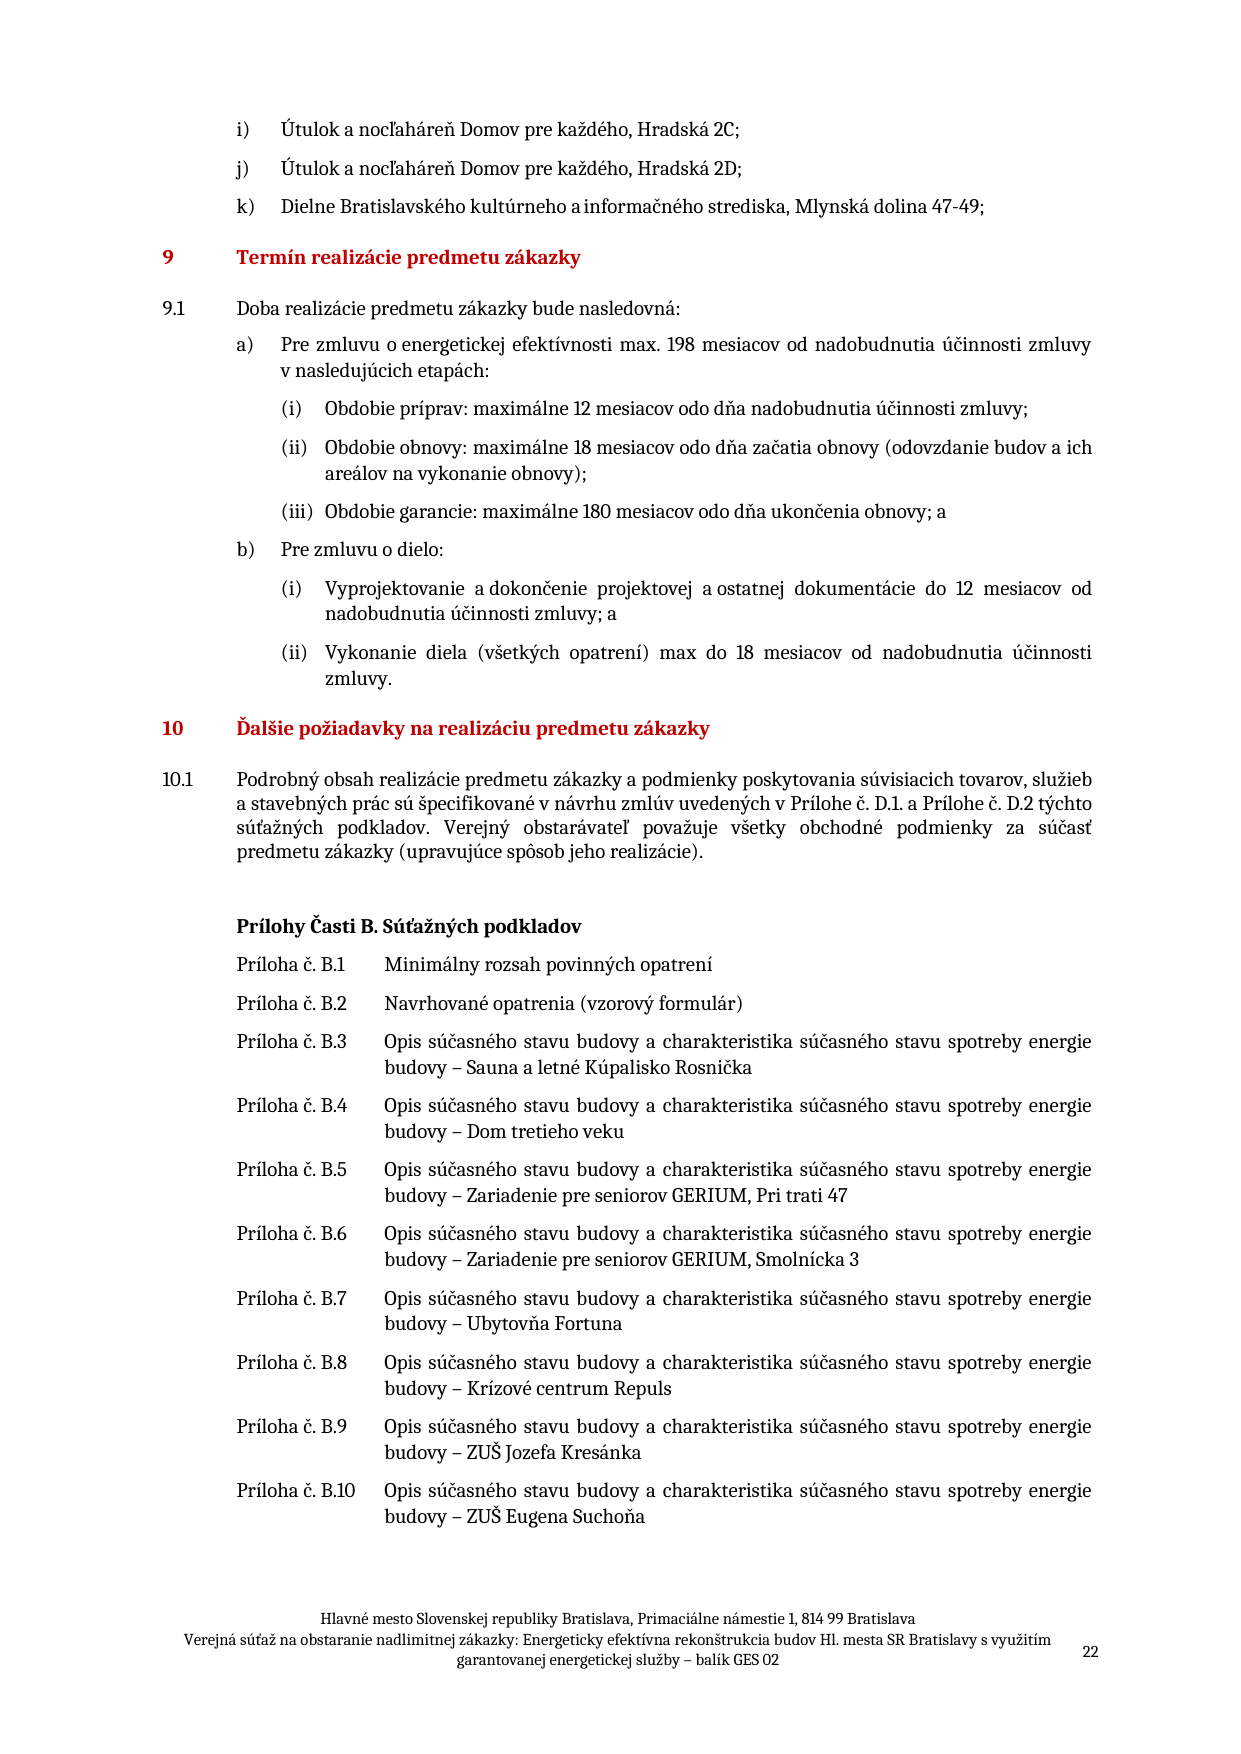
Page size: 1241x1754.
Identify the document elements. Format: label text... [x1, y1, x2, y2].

text Príloha č. B.2 Navrhované opatrenia (vzorový formulár) [236, 991, 1093, 1015]
subtitle Obdobie garancie: maximálne 180 mesiacov odo dňa ukončenia obnovy; a [281, 499, 1093, 523]
subtitle Pre zmluvu o energetickej efektívnosti max. 198 mesiacov od nadobudnutia účinnosti zmluvy v nasledujúcich etapách: [236, 333, 1093, 383]
text Príloha č. B.3 Opis súčasného stavu budovy a charakteristika súčasného stavu spotreby energie budovy – Sauna a letné Kúpalisko Rosnička [236, 1029, 1093, 1079]
subtitle Pre zmluvu o dielo: [236, 538, 1093, 562]
subtitle Útulok a nocľaháreň Domov pre každého, Hradská 2D; [236, 156, 1093, 180]
text Príloha č. B.5 Opis súčasného stavu budovy a charakteristika súčasného stavu spotreby energie budovy – Zariadenie pre seniorov GERIUM, Pri trati 47 [236, 1158, 1093, 1208]
subtitle Doba realizácie predmetu zákazky bude nasledovná: [162, 296, 1093, 320]
subtitle Termín realizácie predmetu zákazky [162, 246, 1093, 269]
text Príloha č. B.8 Opis súčasného stavu budovy a charakteristika súčasného stavu spotreby energie budovy – Krízové centrum Repuls [236, 1350, 1093, 1400]
text Príloha č. B.7 Opis súčasného stavu budovy a charakteristika súčasného stavu spotreby energie budovy – Ubytovňa Fortuna [236, 1286, 1093, 1336]
subtitle Vykonanie diela (všetkých opatrení) max do 18 mesiacov od nadobudnutia účinnosti zmluvy. [281, 640, 1093, 690]
text Príloha č. B.10 Opis súčasného stavu budovy a charakteristika súčasného stavu spotreby energie budovy – ZUŠ Eugena Suchoňa [236, 1479, 1093, 1528]
text Príloha č. B.1 Minimálny rozsah povinných opatrení [236, 953, 1093, 977]
subtitle Útulok a nocľaháreň Domov pre každého, Hradská 2C; [236, 118, 1093, 142]
subtitle Dielne Bratislavského kultúrneho a informačného strediska, Mlynská dolina 47-49; [236, 195, 1093, 219]
text Príloha č. B.4 Opis súčasného stavu budovy a charakteristika súčasného stavu spotreby energie budovy – Dom tretieho veku [236, 1094, 1093, 1143]
subtitle Podrobný obsah realizácie predmetu zákazky a podmienky poskytovania súvisiacich tovarov, služieb a stavebných prác sú špecifikované v návrhu zmlúv uvedených v Prílohe č. D.1. a Prílohe č. D.2 týchto súťažných podkladov. Verejný obstarávateľ považuje všetky obchodné podmienky za súčasť predmetu zákazky (upravujúce spôsob jeho realizácie). [162, 768, 1093, 864]
subtitle Obdobie príprav: maximálne 12 mesiacov odo dňa nadobudnutia účinnosti zmluvy; [281, 397, 1093, 421]
subtitle Ďalšie požiadavky na realizáciu predmetu zákazky [162, 717, 1093, 741]
text Prílohy Časti B. Súťažných podkladov [236, 914, 1093, 938]
subtitle Obdobie obnovy: maximálne 18 mesiacov odo dňa začatia obnovy (odovzdanie budov a ich areálov na vykonanie obnovy); [281, 435, 1093, 485]
text Príloha č. B.9 Opis súčasného stavu budovy a charakteristika súčasného stavu spotreby energie budovy – ZUŠ Jozefa Kresánka [236, 1414, 1093, 1464]
subtitle Vyprojektovanie a dokončenie projektovej a ostatnej dokumentácie do 12 mesiacov od nadobudnutia účinnosti zmluvy; a [281, 576, 1093, 626]
text Príloha č. B.6 Opis súčasného stavu budovy a charakteristika súčasného stavu spotreby energie budovy – Zariadenie pre seniorov GERIUM, Smolnícka 3 [236, 1222, 1093, 1272]
